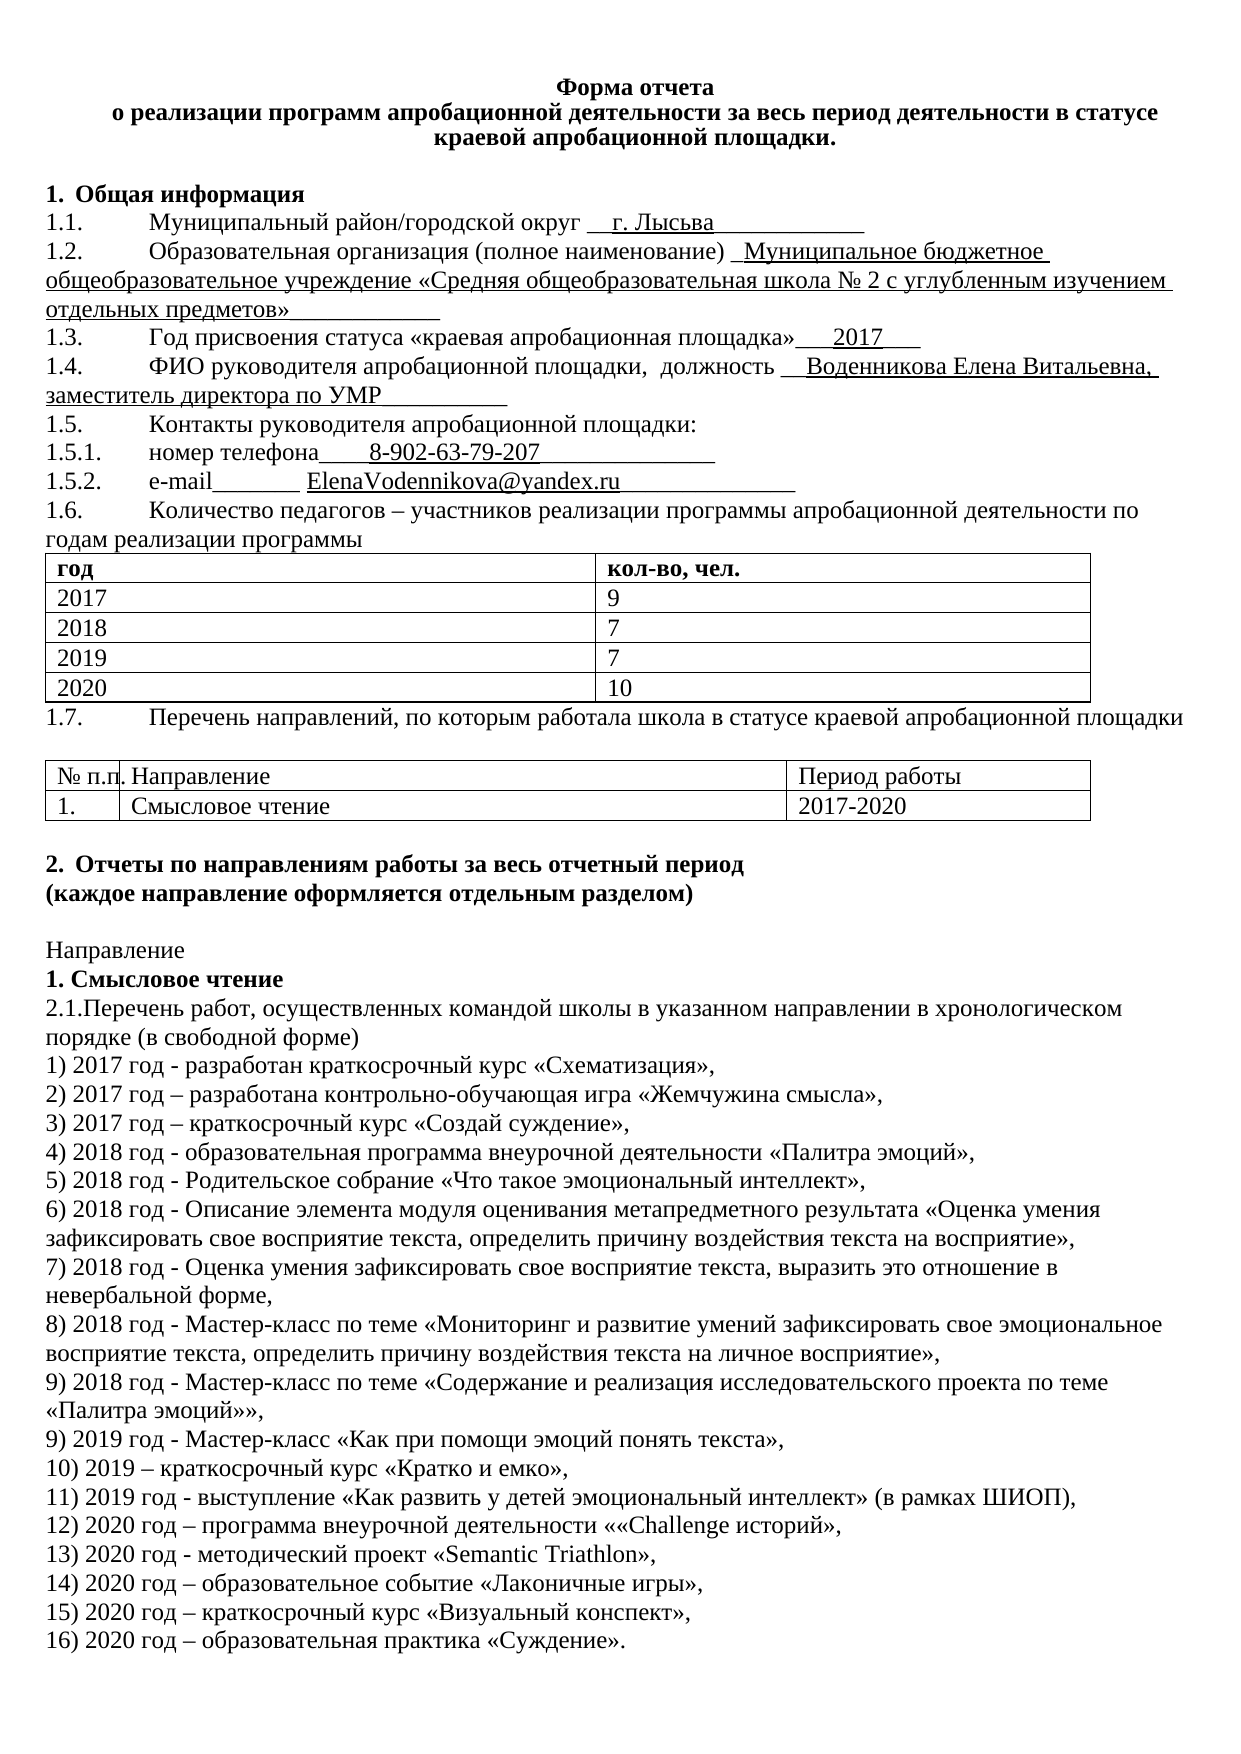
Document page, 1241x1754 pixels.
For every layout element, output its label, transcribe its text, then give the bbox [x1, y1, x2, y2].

table_cell Смысловое чтение [120, 791, 786, 819]
text 12) 2020 год – программа внеурочной деятельности ««Challenge историй», [45, 1511, 1195, 1539]
table_cell 9 [596, 583, 1090, 612]
text 8) 2018 год - Мастер-класс по теме «Мониторинг и развитие умений зафиксировать свое эмоциональное восприятие текста, определить причину воздействия текста на личное восприятие», [45, 1309, 1195, 1367]
table_cell 1. [46, 791, 119, 819]
text Форма отчета [75, 75, 1195, 100]
list Перечень направлений, по которым работала школа в статусе краевой апробационной площадки [45, 702, 1195, 731]
table_cell 10 [596, 673, 1090, 701]
table_cell 2017 [46, 583, 595, 612]
text 1. Смысловое чтение [45, 964, 1195, 993]
table_cell 7 [596, 643, 1090, 672]
text 6) 2018 год - Описание элемента модуля оценивания метапредметного результата «Оценка умения зафиксировать свое восприятие текста, определить причину воздействия текста на восприятие», [45, 1194, 1195, 1252]
text 3) 2017 год – краткосрочный курс «Создай суждение», [45, 1108, 1195, 1137]
list номер телефона____8-902-63-79-207______________ [45, 437, 1195, 466]
list Год присвоения статуса «краевая апробационная площадка»___2017___ [45, 322, 1195, 351]
text 4) 2018 год - образовательная программа внеурочной деятельности «Палитра эмоций», [45, 1137, 1195, 1166]
list Общая информация [45, 179, 1195, 207]
list e-mail_______ ElenaVodennikova@yandex.ru______________ [45, 466, 300, 495]
list Отчеты по направлениям работы за весь отчетный период [45, 849, 1195, 878]
text 13) 2020 год - методический проект «Semantic Triathlon», [45, 1539, 1195, 1568]
table_header Направление [120, 761, 786, 790]
text 16) 2020 год – образовательная практика «Суждение». [45, 1626, 1195, 1654]
table_cell 2018 [46, 613, 595, 642]
text 10) 2019 – краткосрочный курс «Кратко и емко», [45, 1453, 1195, 1482]
table_cell 2017-2020 [787, 791, 1090, 819]
text 7) 2018 год - Оценка умения зафиксировать свое восприятие текста, выразить это отношение в невербальной форме, [45, 1252, 1195, 1309]
list Количество педагогов – участников реализации программы апробационной деятельности по годам реализации программы [45, 495, 1195, 552]
text 9) 2018 год - Мастер-класс по теме «Содержание и реализация исследовательского проекта по теме «Палитра эмоций»», [45, 1367, 1195, 1424]
text 1) 2017 год - разработан краткосрочный курс «Схематизация», [45, 1051, 1195, 1079]
text 2.1.Перечень работ, осуществленных командой школы в указанном направлении в хронологическом порядке (в свободной форме) [45, 993, 1195, 1051]
text 15) 2020 год – краткосрочный курс «Визуальный конспект», [45, 1597, 1195, 1626]
table_cell 7 [596, 613, 1090, 642]
text 9) 2019 год - Мастер-класс «Как при помощи эмоций понять текста», [45, 1424, 1195, 1453]
text 2) 2017 год – разработана контрольно-обучающая игра «Жемчужина смысла», [45, 1079, 1195, 1108]
text 14) 2020 год – образовательное событие «Лаконичные игры», [45, 1568, 1195, 1597]
text 11) 2019 год - выступление «Как развить у детей эмоциональный интеллект» (в рамках ШИОП), [45, 1482, 1195, 1511]
list e-mail_______ ElenaVodennikova@yandex.ru______________ [306, 466, 1195, 495]
list Образовательная организация (полное наименование) _Муниципальное бюджетное общеобразовательное учреждение «Средняя общеобразовательная школа № 2 с углубленным изучением отдельных предметов»____________ [45, 236, 1195, 322]
table_header год [46, 554, 595, 582]
table_cell 2020 [46, 673, 595, 701]
text 5) 2018 год - Родительское собрание «Что такое эмоциональный интеллект», [45, 1166, 1195, 1194]
table_header Период работы [787, 761, 1090, 790]
text о реализации программ апробационной деятельности за весь период деятельности в статусе краевой апробационной площадки. [75, 100, 1195, 150]
list Муниципальный район/городской округ __г. Лысьва____________ [45, 207, 1195, 236]
table_cell 2019 [46, 643, 595, 672]
text Направление [45, 936, 1195, 964]
list Контакты руководителя апробационной площадки: [45, 409, 1195, 437]
table_header № п.п. [46, 761, 119, 790]
table_header кол-во, чел. [596, 554, 1090, 582]
list ФИО руководителя апробационной площадки, должность __Воденникова Елена Витальевна, заместитель директора по УМР__________ [45, 351, 1195, 409]
text (каждое направление оформляется отдельным разделом) [45, 878, 1195, 907]
